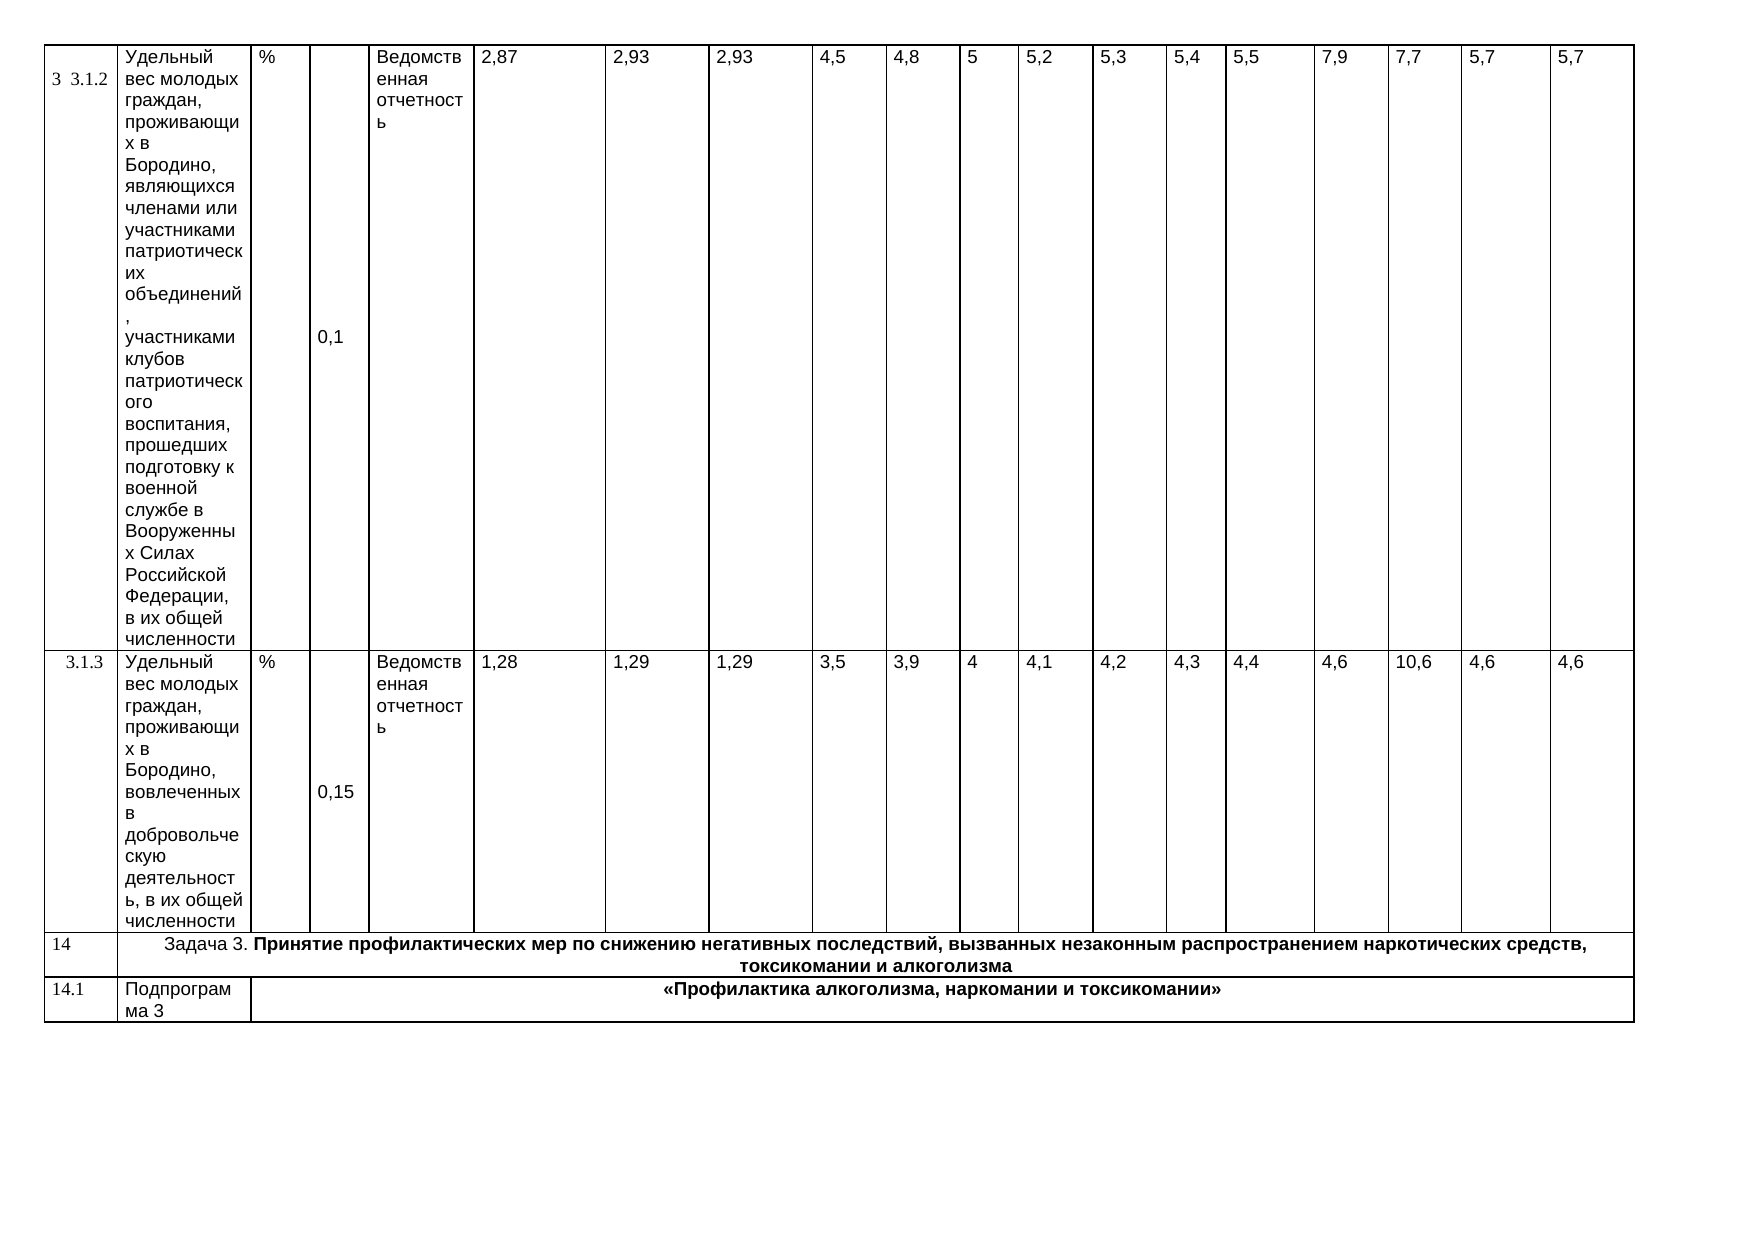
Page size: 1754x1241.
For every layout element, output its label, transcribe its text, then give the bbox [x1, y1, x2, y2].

table_cell 4,8 [887, 46, 959, 650]
table_cell 4 [961, 651, 1018, 932]
table_cell 4,3 [1167, 651, 1225, 932]
table_cell 4,5 [813, 46, 886, 650]
table_cell 7,9 [1315, 46, 1388, 650]
table_cell 10,6 [1389, 651, 1461, 932]
table_cell 2,87 [475, 46, 605, 650]
table_cell 4,1 [1019, 651, 1092, 932]
table_cell 4,2 [1094, 651, 1166, 932]
table_cell 2,93 [710, 46, 812, 650]
table_cell 0,15 [311, 651, 368, 932]
table_cell 5,7 [1551, 46, 1633, 650]
table_cell 5,7 [1462, 46, 1550, 650]
table_cell 5,4 [1167, 46, 1225, 650]
table_cell 3,5 [813, 651, 886, 932]
table_cell % [252, 46, 309, 650]
table_cell 14 [45, 933, 117, 976]
table_cell Удельный вес молодых граждан, проживающих в Бородино, вовлеченных в добровольческую деятельность, в их общей численности [118, 651, 250, 932]
table_cell «Профилактика алкоголизма, наркомании и токсикомании» [252, 978, 1633, 1021]
table_cell 0,1 [311, 46, 368, 650]
table_cell Задача 3. Принятие профилактических мер по снижению негативных последствий, вызванных незаконным распространением наркотических средств, токсикомании и алкоголизма [118, 933, 1633, 976]
table_cell Ведомственная отчетность [370, 651, 473, 932]
table_cell 7,7 [1389, 46, 1461, 650]
table_cell % [252, 651, 309, 932]
table_cell 4,4 [1227, 651, 1314, 932]
table_cell Удельный вес молодых граждан, проживающих в Бородино, являющихся членами или участниками патриотических объединений, участниками клубов патриотического воспитания, прошедших подготовку к военной службе в Вооруженных Силах Российской Федерации, в их общей численности [118, 46, 250, 650]
table_cell 14.1 [45, 978, 117, 1021]
table_cell 5 [961, 46, 1018, 650]
table_cell 1,29 [710, 651, 812, 932]
table_cell 5,5 [1227, 46, 1314, 650]
table_cell 3,9 [887, 651, 959, 932]
table_cell Подпрограмма 3 [118, 978, 250, 1021]
table_cell 1,29 [606, 651, 708, 932]
table_cell 3 3.1.2 [45, 46, 117, 650]
table_cell 2,93 [606, 46, 708, 650]
table_cell 3.1.3 [45, 651, 117, 932]
table_cell Ведомственная отчетность [370, 46, 473, 650]
table_cell 4,6 [1462, 651, 1550, 932]
table_cell 5,3 [1094, 46, 1166, 650]
table_cell 4,6 [1551, 651, 1633, 932]
table_cell 1,28 [475, 651, 605, 932]
table_cell 5,2 [1019, 46, 1092, 650]
table_cell 4,6 [1315, 651, 1388, 932]
